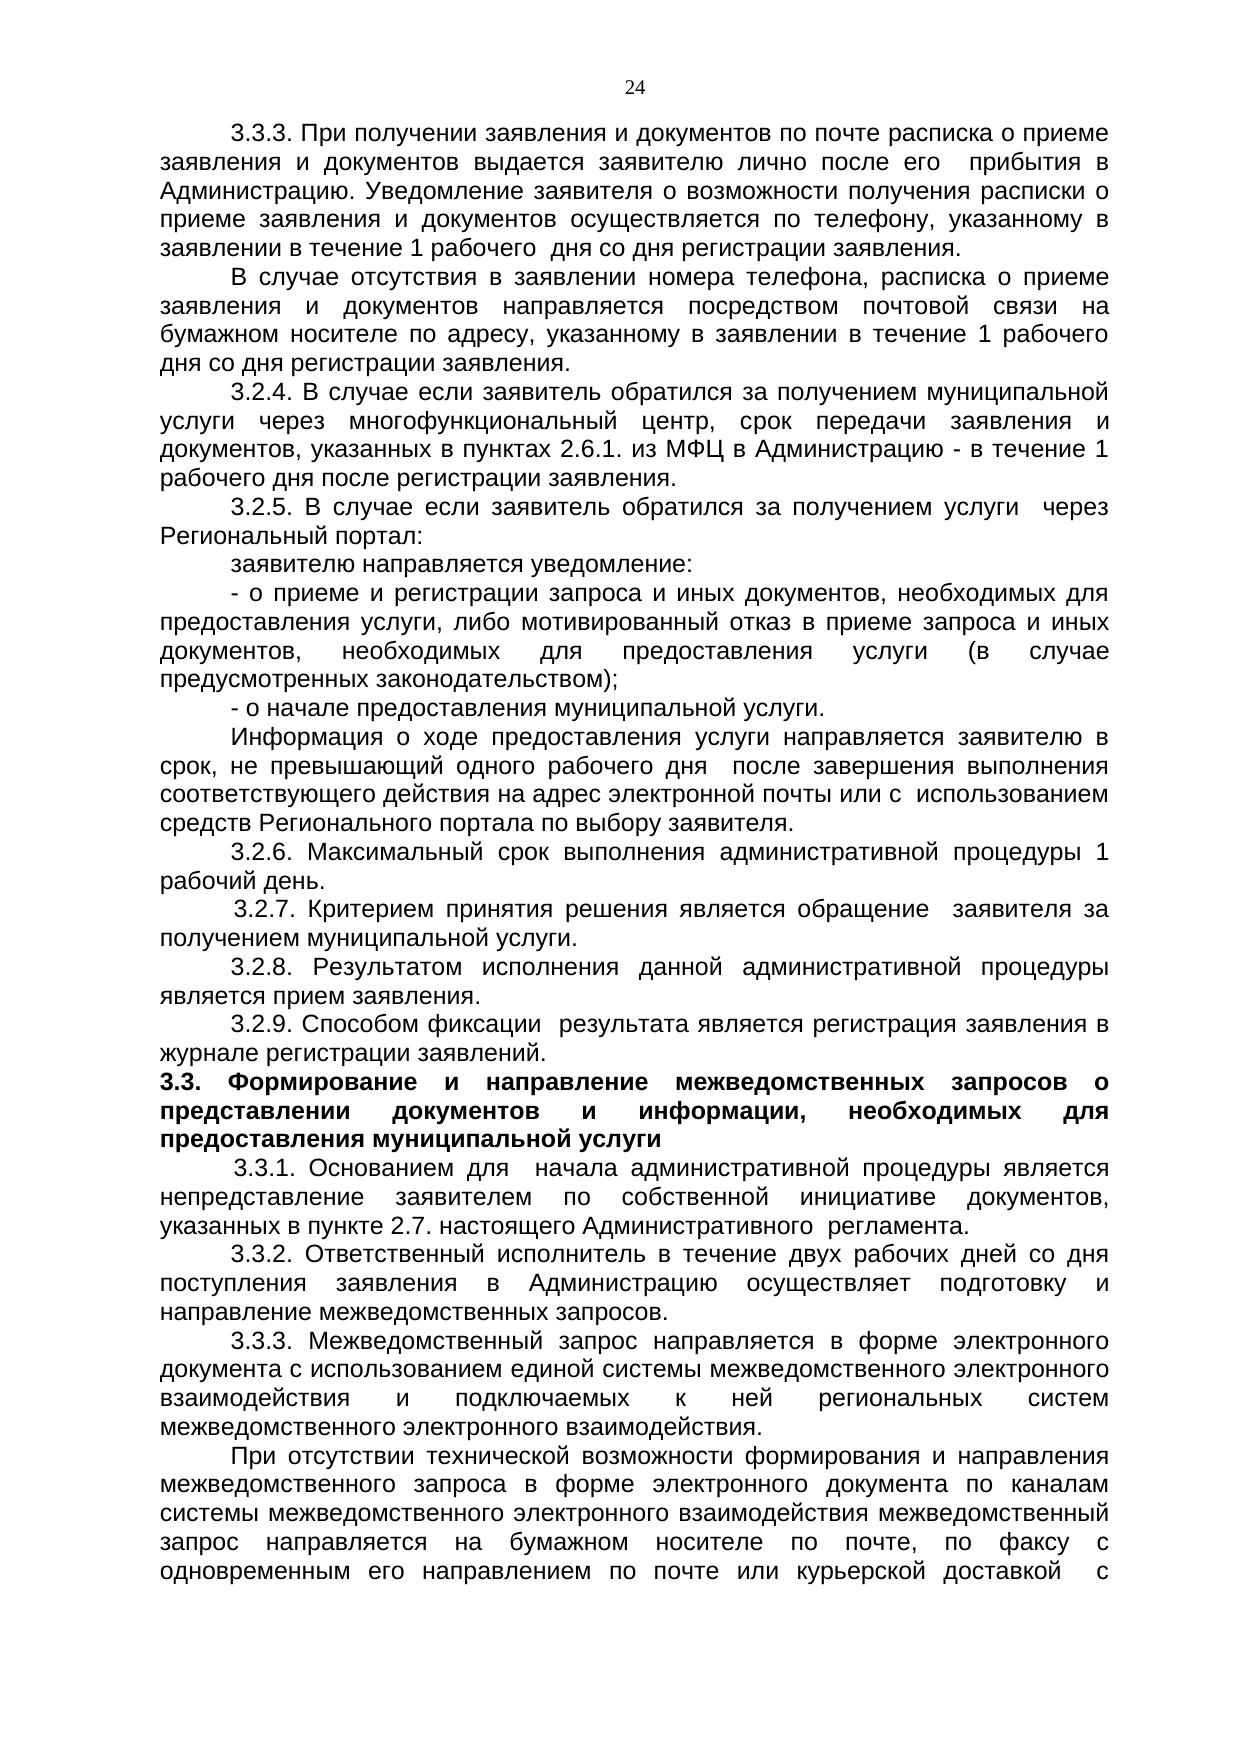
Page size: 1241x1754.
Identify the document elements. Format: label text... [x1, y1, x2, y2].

text Информация о ходе предоставления услуги направляется заявителю в срок, не превышающий одного рабочего дня после завершения выполнения соответствующего действия на адрес электронной почты или с использованием средств Регионального портала по выбору заявителя. [159, 722, 1110, 837]
text 3.2.7. Критерием принятия решения является обращение заявителя за получением муниципальной услуги. [159, 894, 1110, 952]
text 3.3.3. При получении заявления и документов по почте расписка о приеме заявления и документов выдается заявителю лично после его прибытия в Администрацию. Уведомление заявителя о возможности получения расписки о приеме заявления и документов осуществляется по телефону, указанному в заявлении в течение 1 рабочего дня со дня регистрации заявления. [159, 118, 1110, 262]
text 3.3.1. Основанием для начала административной процедуры является непредставление заявителем по собственной инициативе документов, указанных в пункте 2.7. настоящего Административного регламента. [159, 1153, 1110, 1239]
text - о начале предоставления муниципальной услуги. [159, 693, 1110, 722]
text В случае отсутствия в заявлении номера телефона, расписка о приеме заявления и документов направляется посредством почтовой связи на бумажном носителе по адресу, указанному в заявлении в течение 1 рабочего дня со дня регистрации заявления. [159, 262, 1110, 377]
text 3.2.9. Способом фиксации результата является регистрация заявления в журнале регистрации заявлений. [159, 1009, 1110, 1067]
text 3.2.4. В случае если заявитель обратился за получением муниципальной услуги через многофункциональный центр, срок передачи заявления и документов, указанных в пунктах 2.6.1. из МФЦ в Администрацию - в течение 1 рабочего дня после регистрации заявления. [159, 377, 1110, 492]
text 3.2.8. Результатом исполнения данной административной процедуры является прием заявления. [159, 952, 1110, 1009]
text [159, 1441, 1110, 1584]
text 3.2.5. В случае если заявитель обратился за получением услуги через Региональный портал: [159, 492, 1110, 549]
text 3.3. Формирование и направление межведомственных запросов о представлении документов и информации, необходимых для предоставления муниципальной услуги [159, 1067, 1110, 1153]
text - о приеме и регистрации запроса и иных документов, необходимых для предоставления услуги, либо мотивированный отказ в приеме запроса и иных документов, необходимых для предоставления услуги (в случае предусмотренных законодательством); [159, 578, 1110, 693]
text заявителю направляется уведомление: [159, 549, 1110, 578]
text 3.3.3. Межведомственный запрос направляется в форме электронного документа с использованием единой системы межведомственного электронного взаимодействия и подключаемых к ней региональных систем межведомственного электронного взаимодействия. [159, 1326, 1110, 1441]
text 3.2.6. Максимальный срок выполнения административной процедуры 1 рабочий день. [159, 837, 1110, 894]
text 3.3.2. Ответственный исполнитель в течение двух рабочих дней со дня поступления заявления в Администрацию осуществляет подготовку и направление межведомственных запросов. [159, 1239, 1110, 1326]
